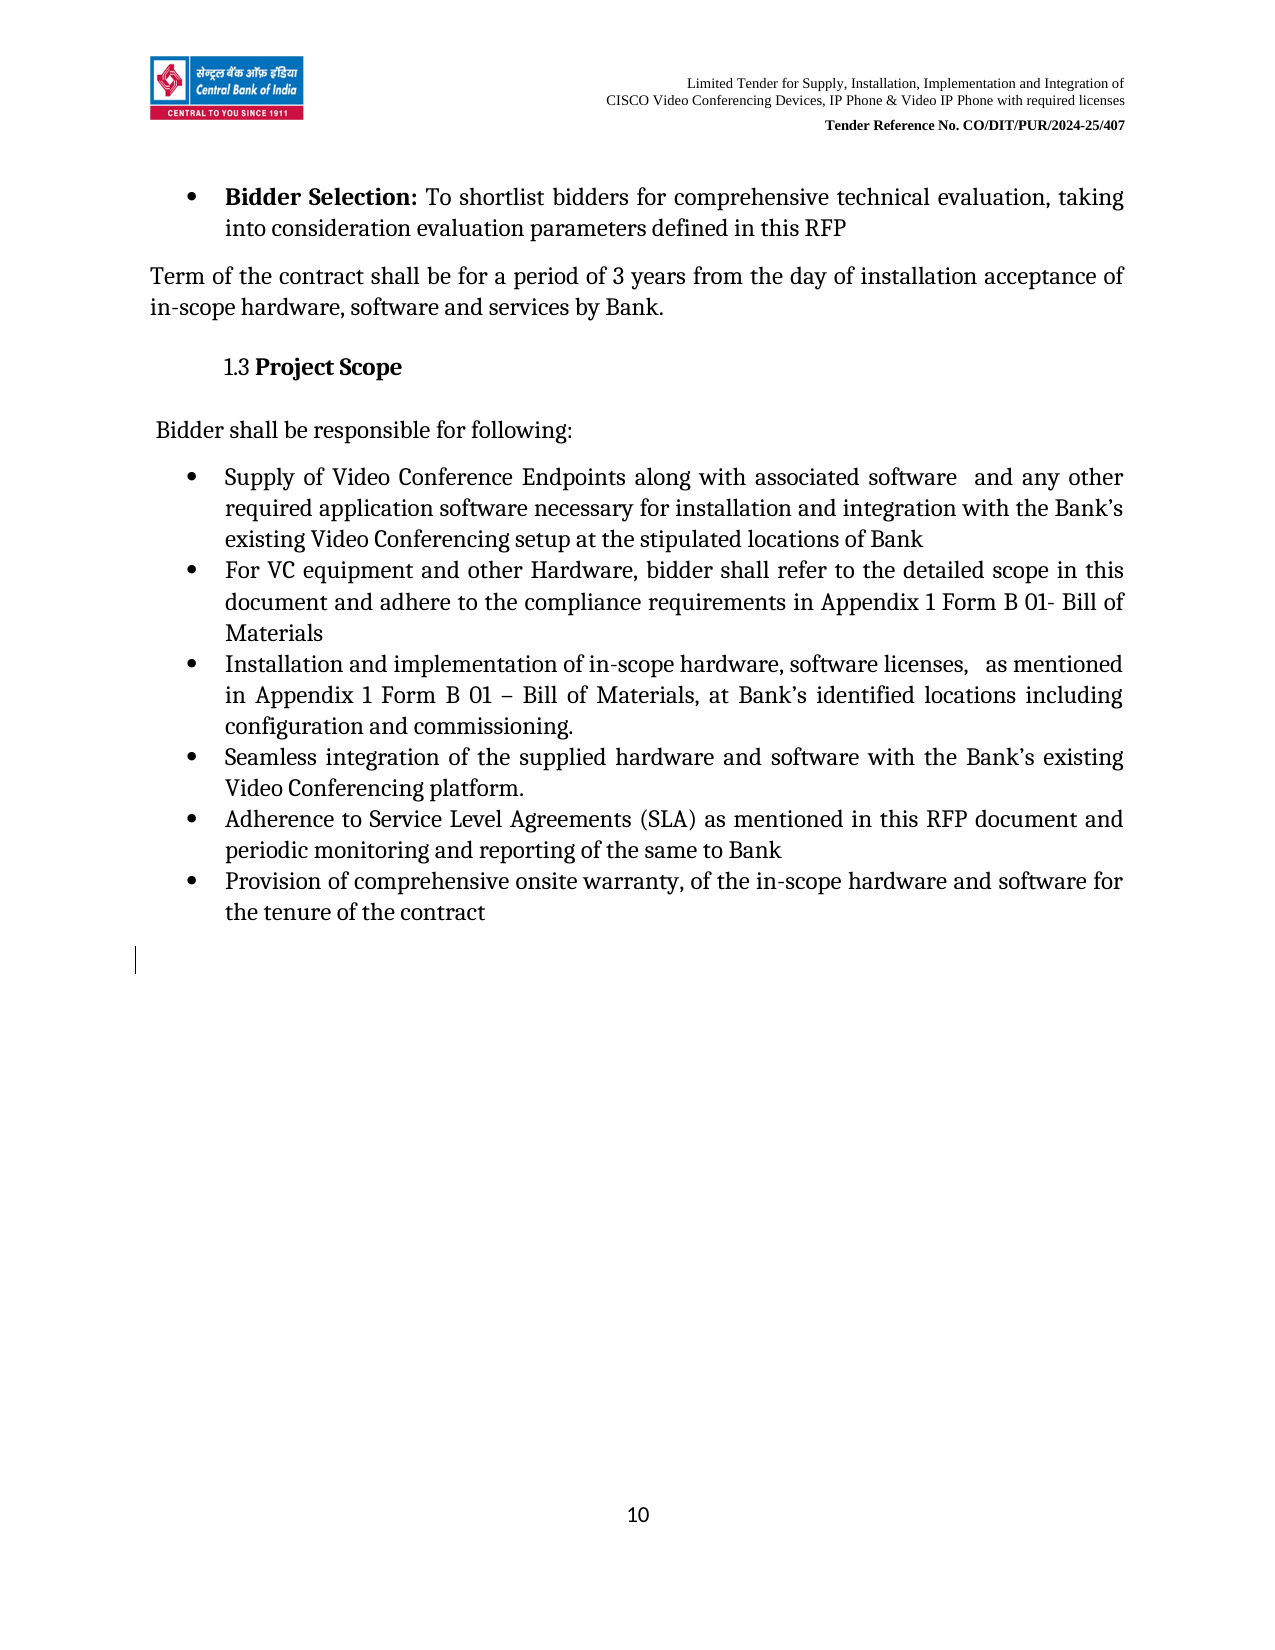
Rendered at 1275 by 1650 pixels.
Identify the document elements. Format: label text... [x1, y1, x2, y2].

list Adherence to Service Level Agreements (SLA) as mentioned in this RFP document and periodic monitoring and reporting of the same to Bank [187, 805, 1125, 864]
list Provision of comprehensive onsite warranty, of the in-scope hardware and software for the tenure of the contract [187, 867, 1125, 927]
list Installation and implementation of in-scope hardware, software licenses, as mentioned in Appendix 1 Form B 01 – Bill of Materials, at Bank’s identified locations including configuration and commissioning. [187, 649, 1125, 740]
subtitle 1.3 Project Scope [224, 353, 1125, 382]
list Seamless integration of the supplied hardware and software with the Bank’s existing Video Conferencing platform. [187, 743, 1125, 802]
text Bidder shall be responsible for following: [150, 416, 1125, 444]
picture [150, 56, 304, 120]
text Term of the contract shall be for a period of 3 years from the day of installation acceptance of in-scope hardware, software and services by Bank. [150, 262, 1125, 322]
list For VC equipment and other Hardware, bidder shall refer to the detailed scope in this document and adhere to the compliance requirements in Appendix 1 Form B 01- Bill of Materials [187, 556, 1125, 647]
list Bidder Selection: To shortlist bidders for comprehensive technical evaluation, taking into consideration evaluation parameters defined in this RFP [187, 183, 1125, 243]
list Supply of Video Conference Endpoints along with associated software and any other required application software necessary for installation and integration with the Bank’s existing Video Conferencing setup at the stipulated locations of Bank [187, 463, 1125, 554]
